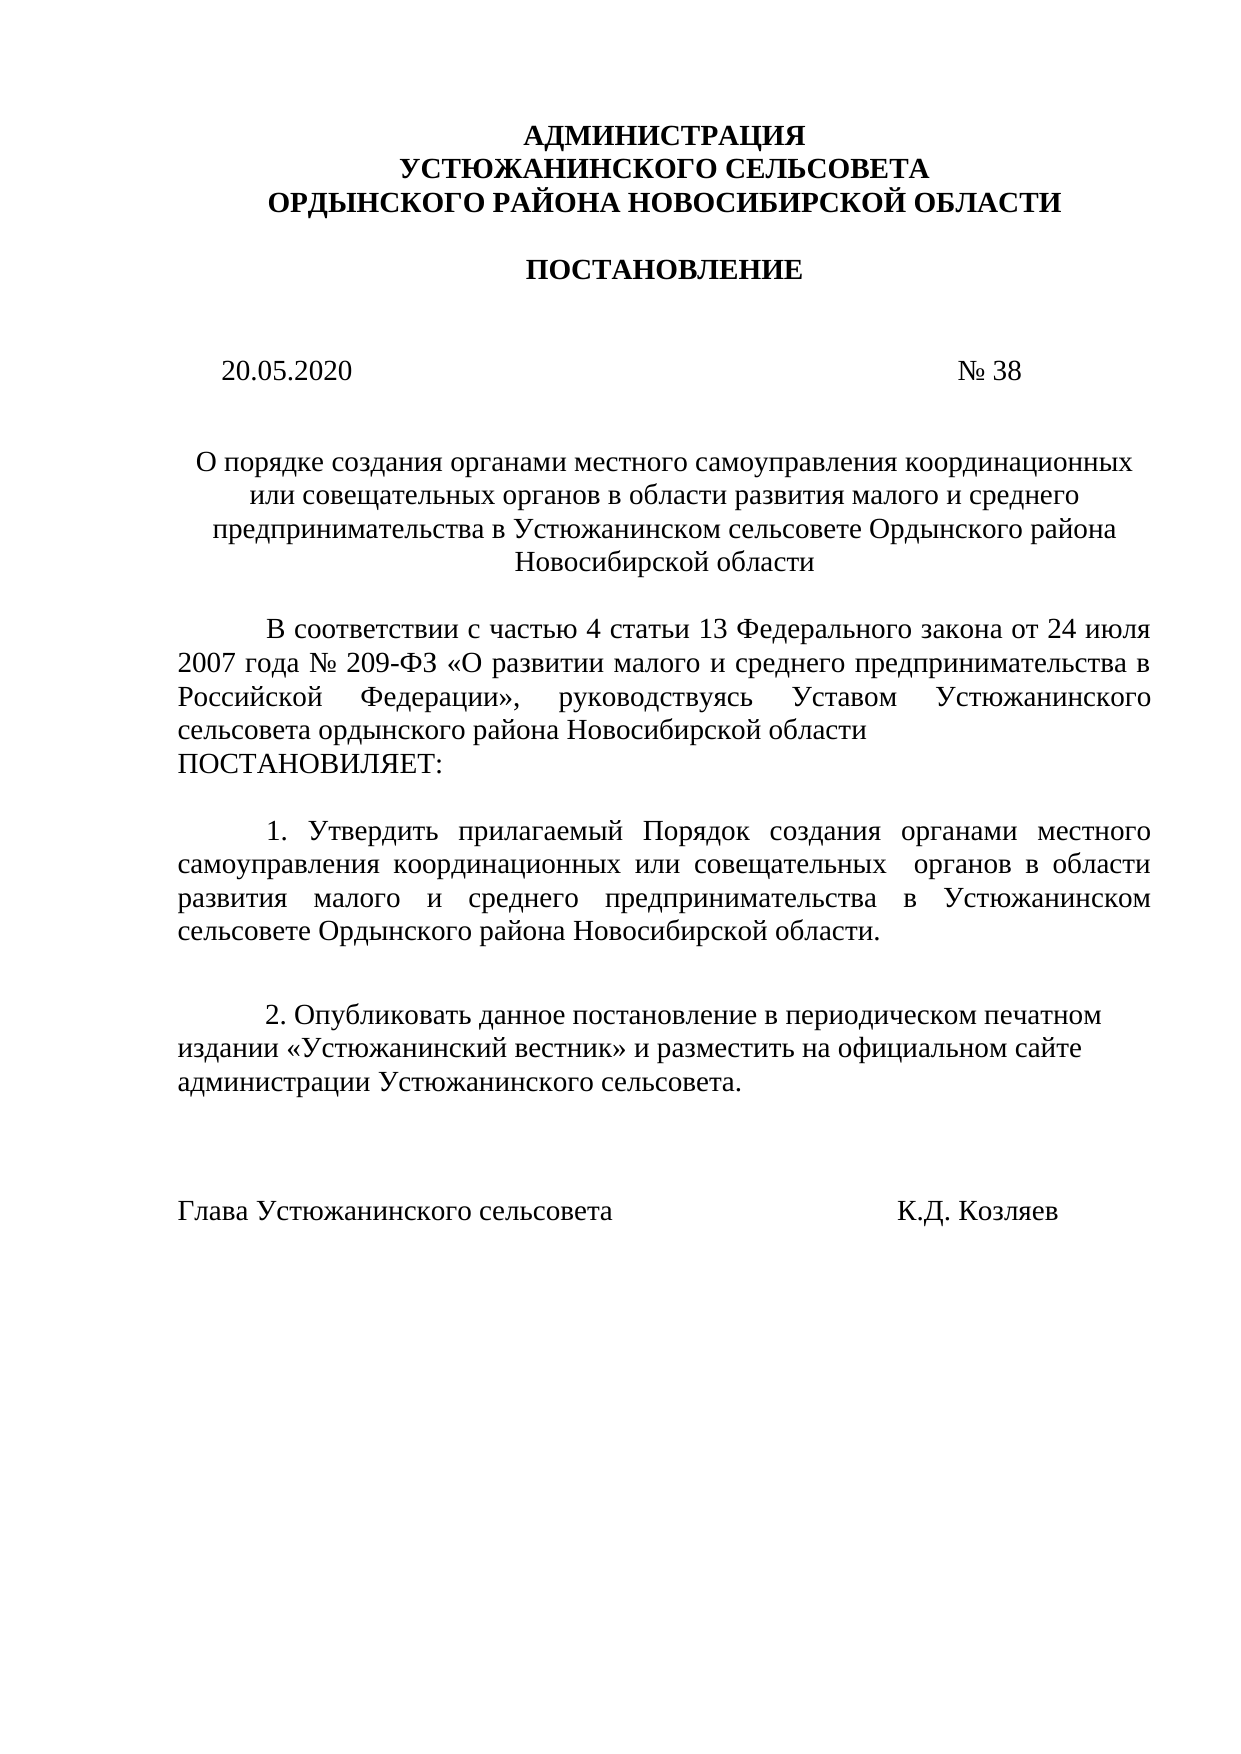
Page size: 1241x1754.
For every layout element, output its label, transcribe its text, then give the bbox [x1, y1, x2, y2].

text О порядке создания органами местного самоуправления координационных или совещательных органов в области развития малого и среднего предпринимательства в Устюжанинском сельсовете Ордынского района Новосибирской области [177, 444, 1152, 578]
text ОРДЫНСКОГО РАЙОНА НОВОСИБИРСКОЙ ОБЛАСТИ [177, 185, 1152, 219]
text В соответствии с частью 4 статьи 13 Федерального закона от 24 июля 2007 года № 209-ФЗ «О развитии малого и среднего предпринимательства в Российской Федерации», руководствуясь Уставом Устюжанинского сельсовета ордынского района Новосибирской области [177, 612, 1152, 746]
text ПОСТАНОВИЛЯЕТ: [177, 746, 1152, 779]
text Глава Устюжанинского сельсовета К.Д. Козляев [177, 1193, 1152, 1227]
text 2. Опубликовать данное постановление в периодическом печатном издании «Устюжанинский вестник» и разместить на официальном сайте администрации Устюжанинского сельсовета. [177, 997, 1152, 1098]
text УСТЮЖАНИНСКОГО СЕЛЬСОВЕТА [177, 152, 1152, 185]
text 1. Утвердить прилагаемый Порядок создания органами местного самоуправления координационных или совещательных органов в области развития малого и среднего предпринимательства в Устюжанинском сельсовете Ордынского района Новосибирской области. [177, 813, 1152, 947]
text 20.05.2020 № 38 [177, 353, 1152, 386]
text ПОСТАНОВЛЕНИЕ [177, 252, 1152, 286]
text АДМИНИСТРАЦИЯ [177, 118, 1152, 152]
